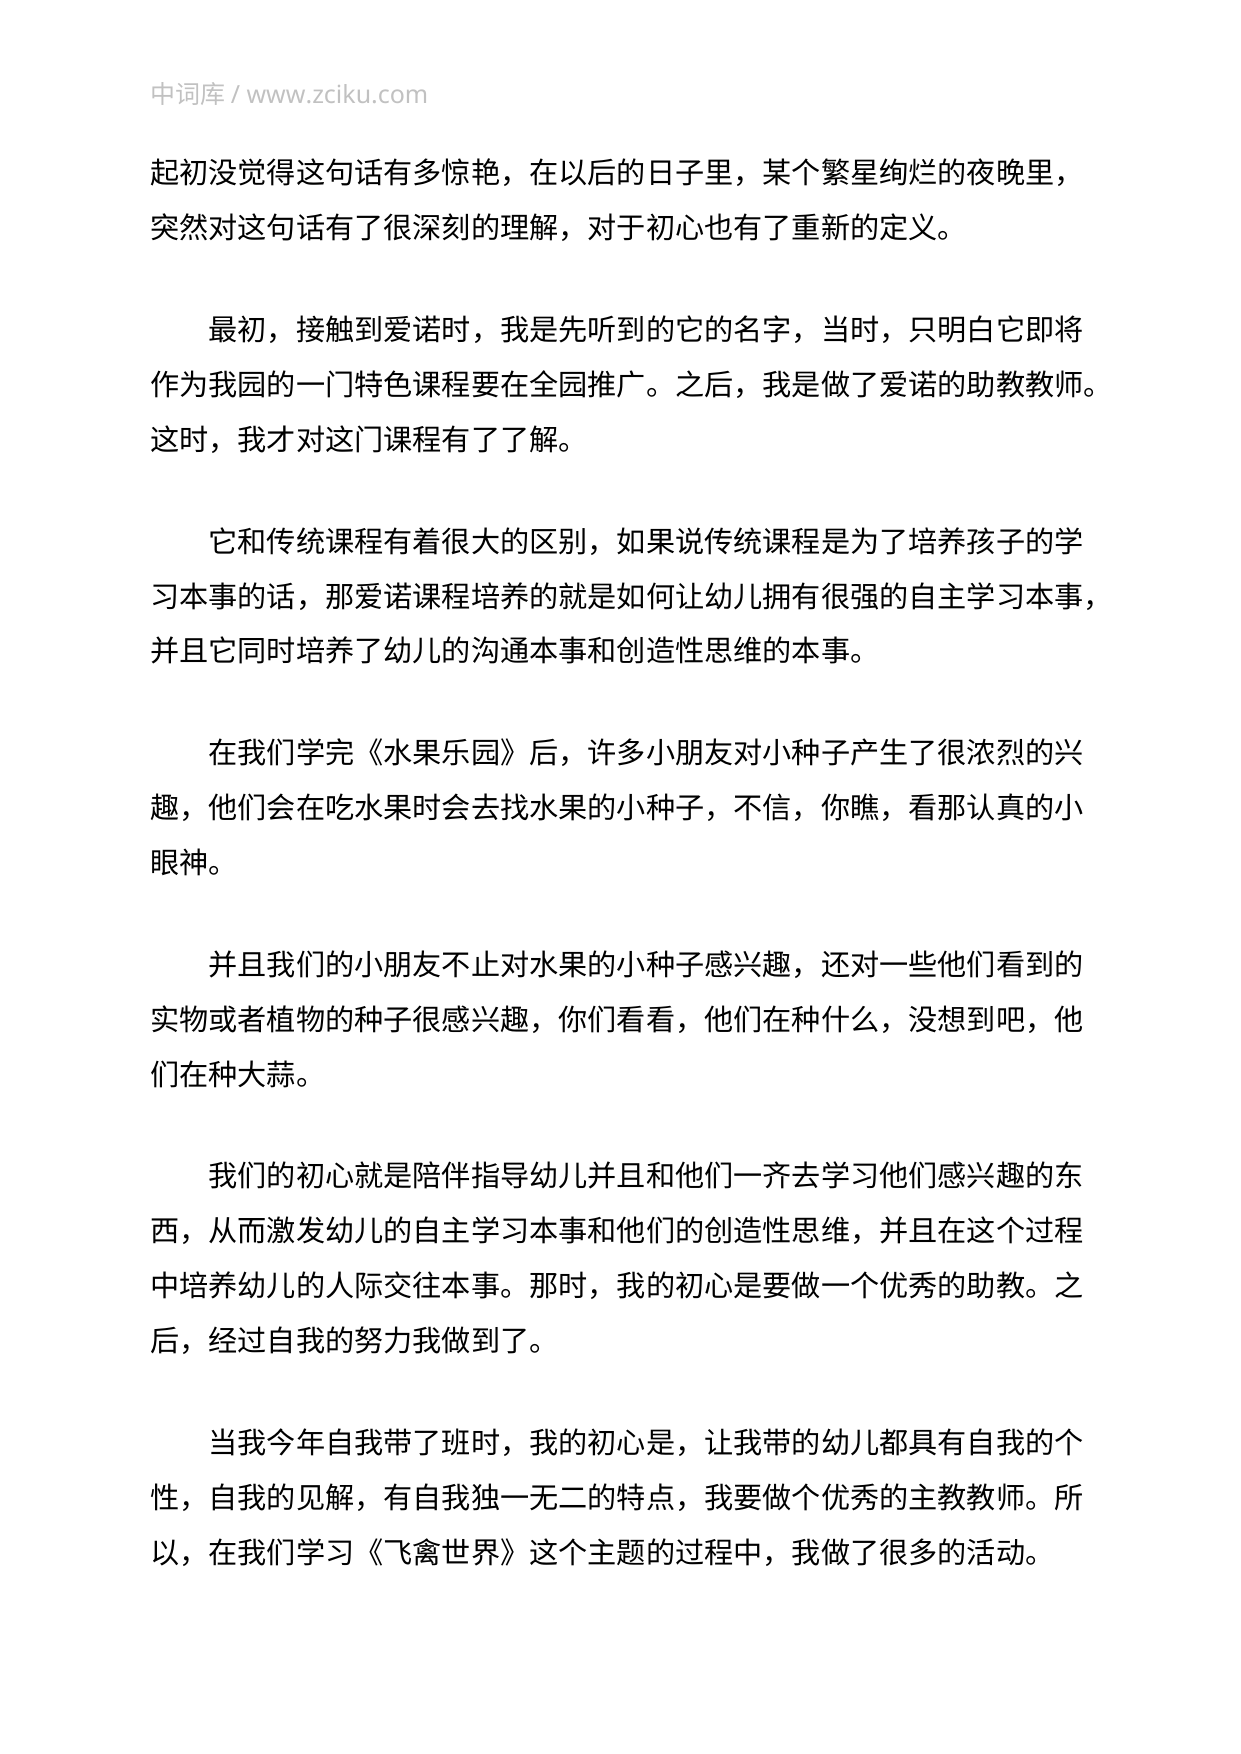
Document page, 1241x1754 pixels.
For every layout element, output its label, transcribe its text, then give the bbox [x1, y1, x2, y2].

text 最初，接触到爱诺时，我是先听到的它的名字，当时，只明白它即将作为我园的一门特色课程要在全园推广。之后，我是做了爱诺的助教教师。这时，我才对这门课程有了了解。 [150, 307, 1090, 459]
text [150, 150, 1090, 247]
text 它和传统课程有着很大的区别，如果说传统课程是为了培养孩子的学习本事的话，那爱诺课程培养的就是如何让幼儿拥有很强的自主学习本事，并且它同时培养了幼儿的沟通本事和创造性思维的本事。 [150, 518, 1090, 670]
text 我们的初心就是陪伴指导幼儿并且和他们一齐去学习他们感兴趣的东西，从而激发幼儿的自主学习本事和他们的创造性思维，并且在这个过程中培养幼儿的人际交往本事。那时，我的初心是要做一个优秀的助教。之后，经过自我的努力我做到了。 [150, 1153, 1090, 1360]
text 在我们学完《水果乐园》后，许多小朋友对小种子产生了很浓烈的兴趣，他们会在吃水果时会去找水果的小种子，不信，你瞧，看那认真的小眼神。 [150, 730, 1090, 882]
text 并且我们的小朋友不止对水果的小种子感兴趣，还对一些他们看到的实物或者植物的种子很感兴趣，你们看看，他们在种什么，没想到吧，他们在种大蒜。 [150, 941, 1090, 1093]
text 当我今年自我带了班时，我的初心是，让我带的幼儿都具有自我的个性，自我的见解，有自我独一无二的特点，我要做个优秀的主教教师。所以，在我们学习《飞禽世界》这个主题的过程中，我做了很多的活动。 [150, 1419, 1090, 1571]
